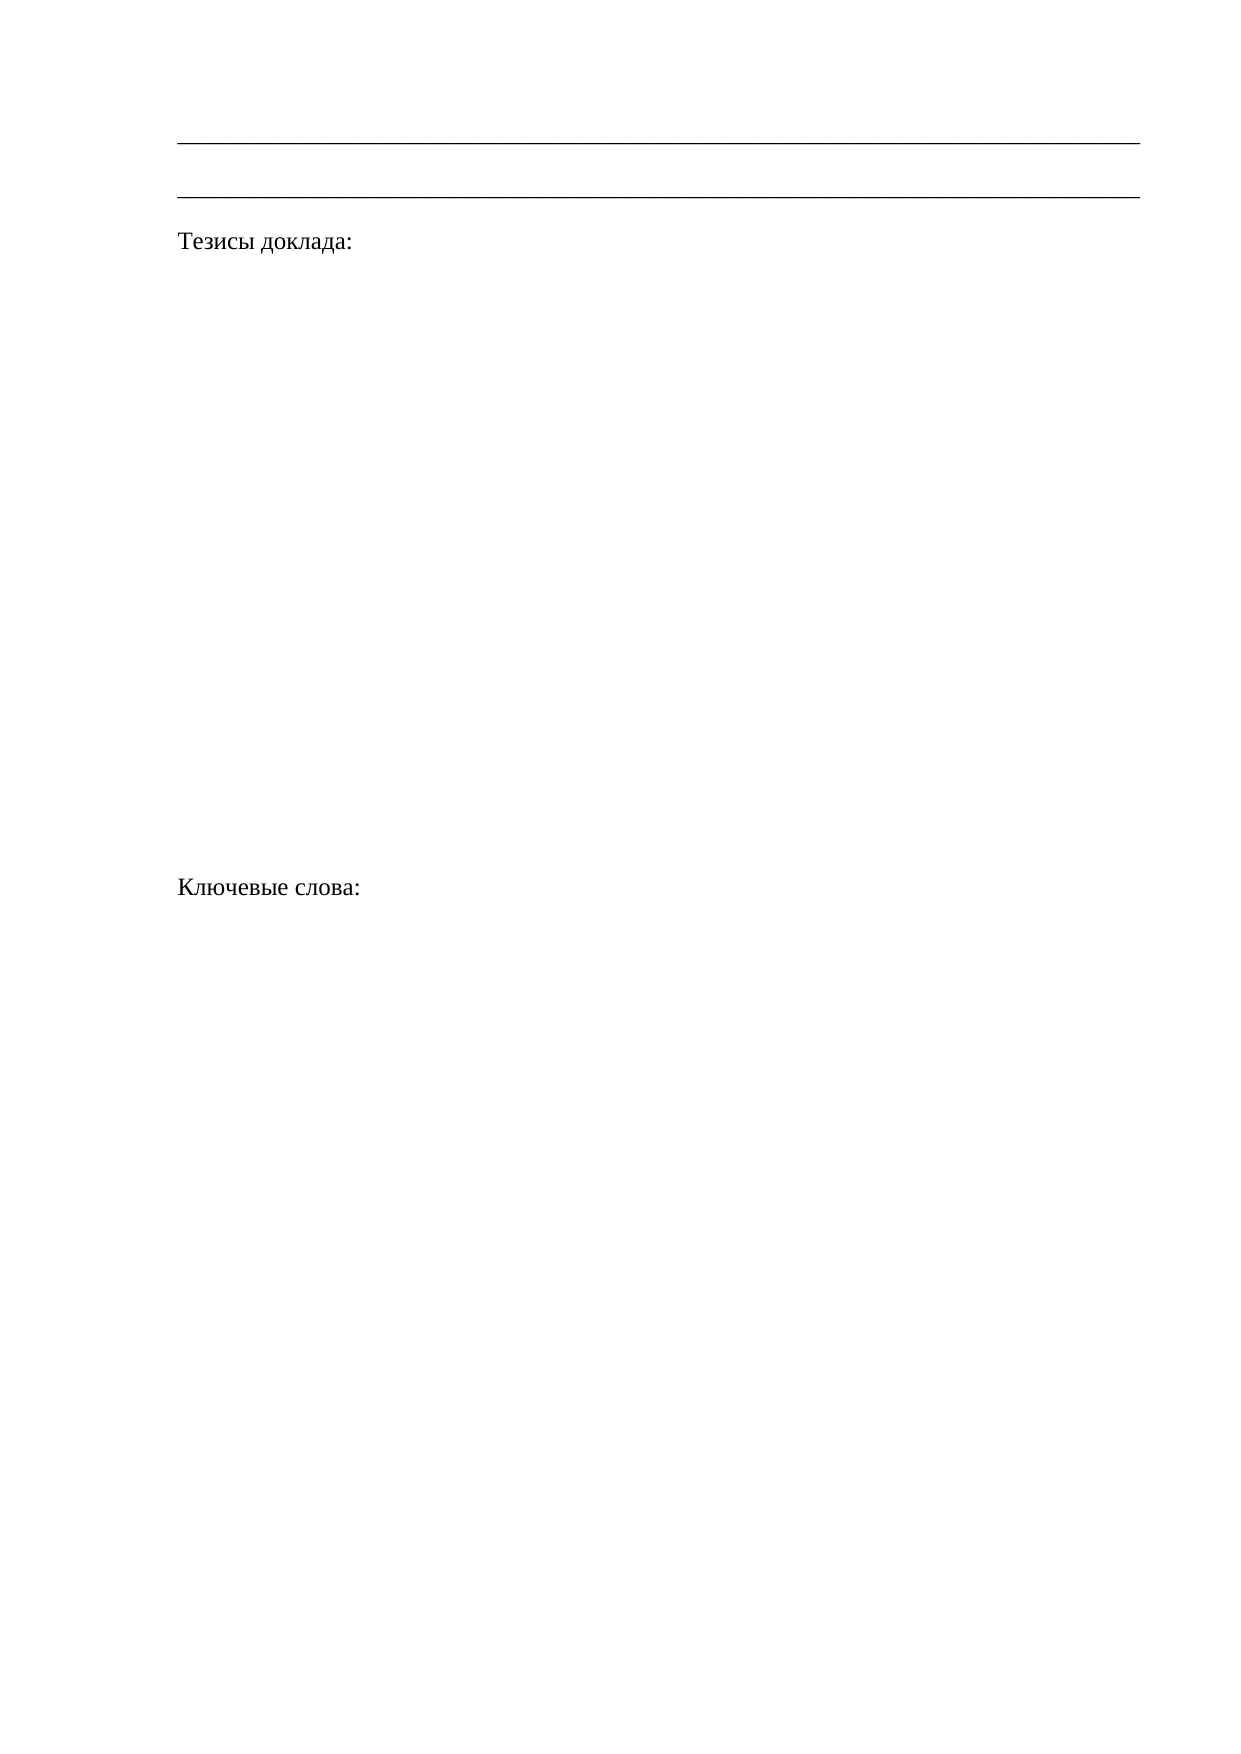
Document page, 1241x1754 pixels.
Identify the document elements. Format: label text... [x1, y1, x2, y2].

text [177, 172, 1152, 201]
text Тезисы доклада: [177, 226, 1152, 254]
text Ключевые слова: [177, 872, 1152, 901]
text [177, 118, 1152, 147]
